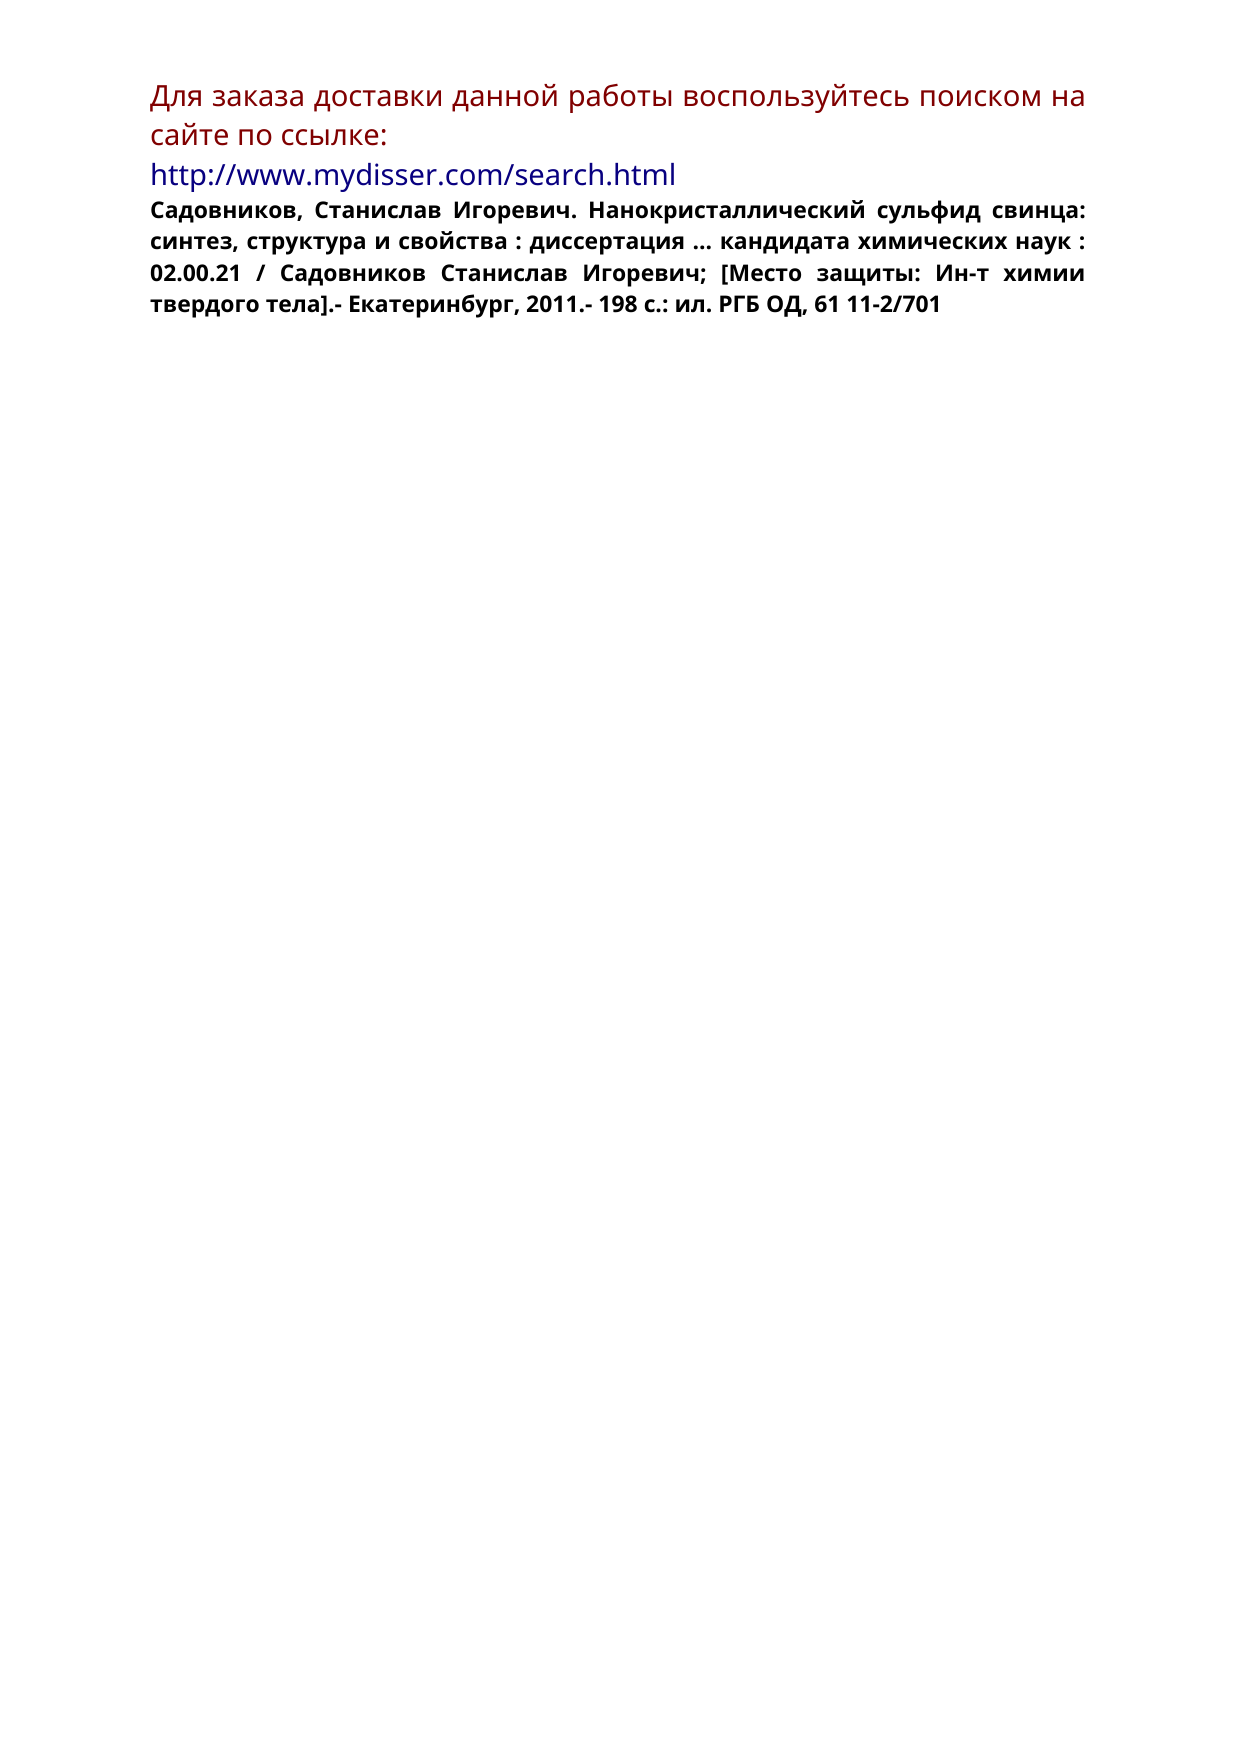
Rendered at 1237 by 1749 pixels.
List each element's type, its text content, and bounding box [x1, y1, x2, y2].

text Садовников, Станислав Игоревич. Нанокристаллический сульфид свинца: синтез, структура и свойства : диссертация ... кандидата химических наук : 02.00.21 / Садовников Станислав Игоревич; [Место защиты: Ин-т химии твердого тела].- Екатеринбург, 2011.- 198 с.: ил. РГБ ОД, 61 11-2/701 [150, 194, 1086, 319]
